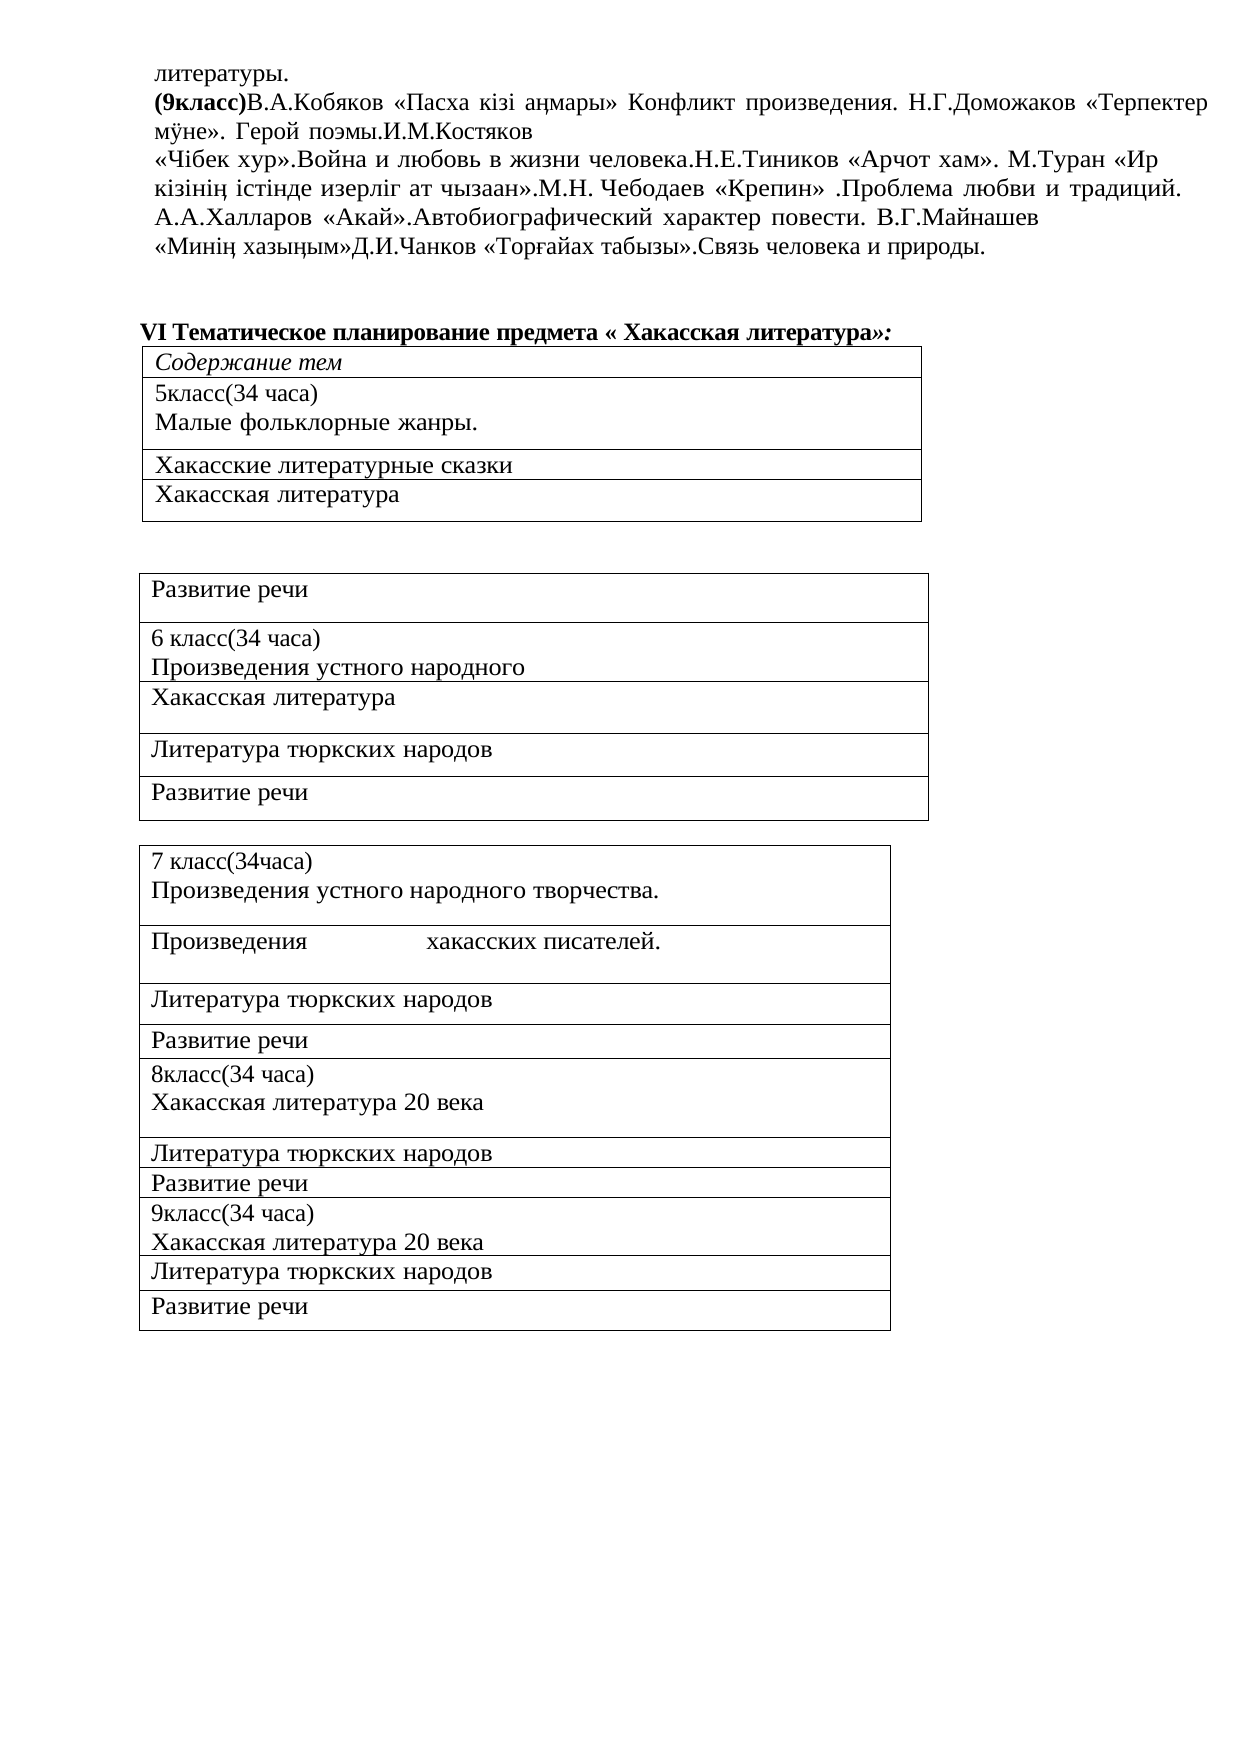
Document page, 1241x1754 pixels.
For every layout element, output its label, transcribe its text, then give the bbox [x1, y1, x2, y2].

table_header Развитие речи [140, 574, 928, 622]
table_cell Хакасская литература [143, 480, 921, 521]
subtitle VI Тематическое планирование предмета « Хакасская литература»: [139, 317, 1211, 346]
table_cell Развитие речи [140, 1025, 890, 1058]
table_cell 6 класс(34 часа) Произведения устного народного [140, 623, 928, 681]
table_cell 9класс(34 часа) Хакасская литература 20 века [140, 1198, 890, 1255]
table_header 7 класс(34часа) Произведения устного народного творчества. [140, 846, 890, 925]
table_cell Хакасская литература [140, 682, 928, 733]
table_cell Литература тюркских народов [140, 734, 928, 776]
table_cell Литература тюркских народов [140, 1138, 890, 1167]
text «Чiбек хур».Война и любовь в жизни человека.Н.Е.Тиников «Арчот хам». М.Туран «Ир кiзiнiӊ iстiнде изерлiг ат чызаан».М.Н. Чебодаев «Крепин» .Проблема любви и традиций. А.А.Халларов «Акай».Автобиографический характер повести. В.Г.Майнашев [154, 144, 1211, 231]
table_cell Произведения хакасских писателей. [140, 926, 890, 983]
table_cell Литература тюркских народов [140, 1256, 890, 1290]
table_cell Развитие речи [140, 1168, 890, 1197]
table_header Содержание тем [143, 347, 921, 377]
text литературы. [154, 58, 1211, 87]
table_cell Развитие речи [140, 1291, 890, 1330]
table_cell 8класс(34 часа) Хакасская литература 20 века [140, 1059, 890, 1137]
subtitle (9класс)В.А.Кобяков «Пасха кiзi аӊмары» Конфликт произведения. Н.Г.Доможаков «Терпектер мӱне». Герой поэмы.И.М.Костяков [154, 87, 1211, 144]
table_cell Развитие речи [140, 777, 928, 820]
table_cell Литература тюркских народов [140, 984, 890, 1024]
text «Минiӊ хазыӊым»Д.И.Чанков «Торғайах табызы».Связь человека и природы. [154, 231, 1211, 259]
table_cell Хакасские литературные сказки [143, 450, 921, 478]
table_cell 5класс(34 часа) Малые фольклорные жанры. [143, 378, 921, 449]
